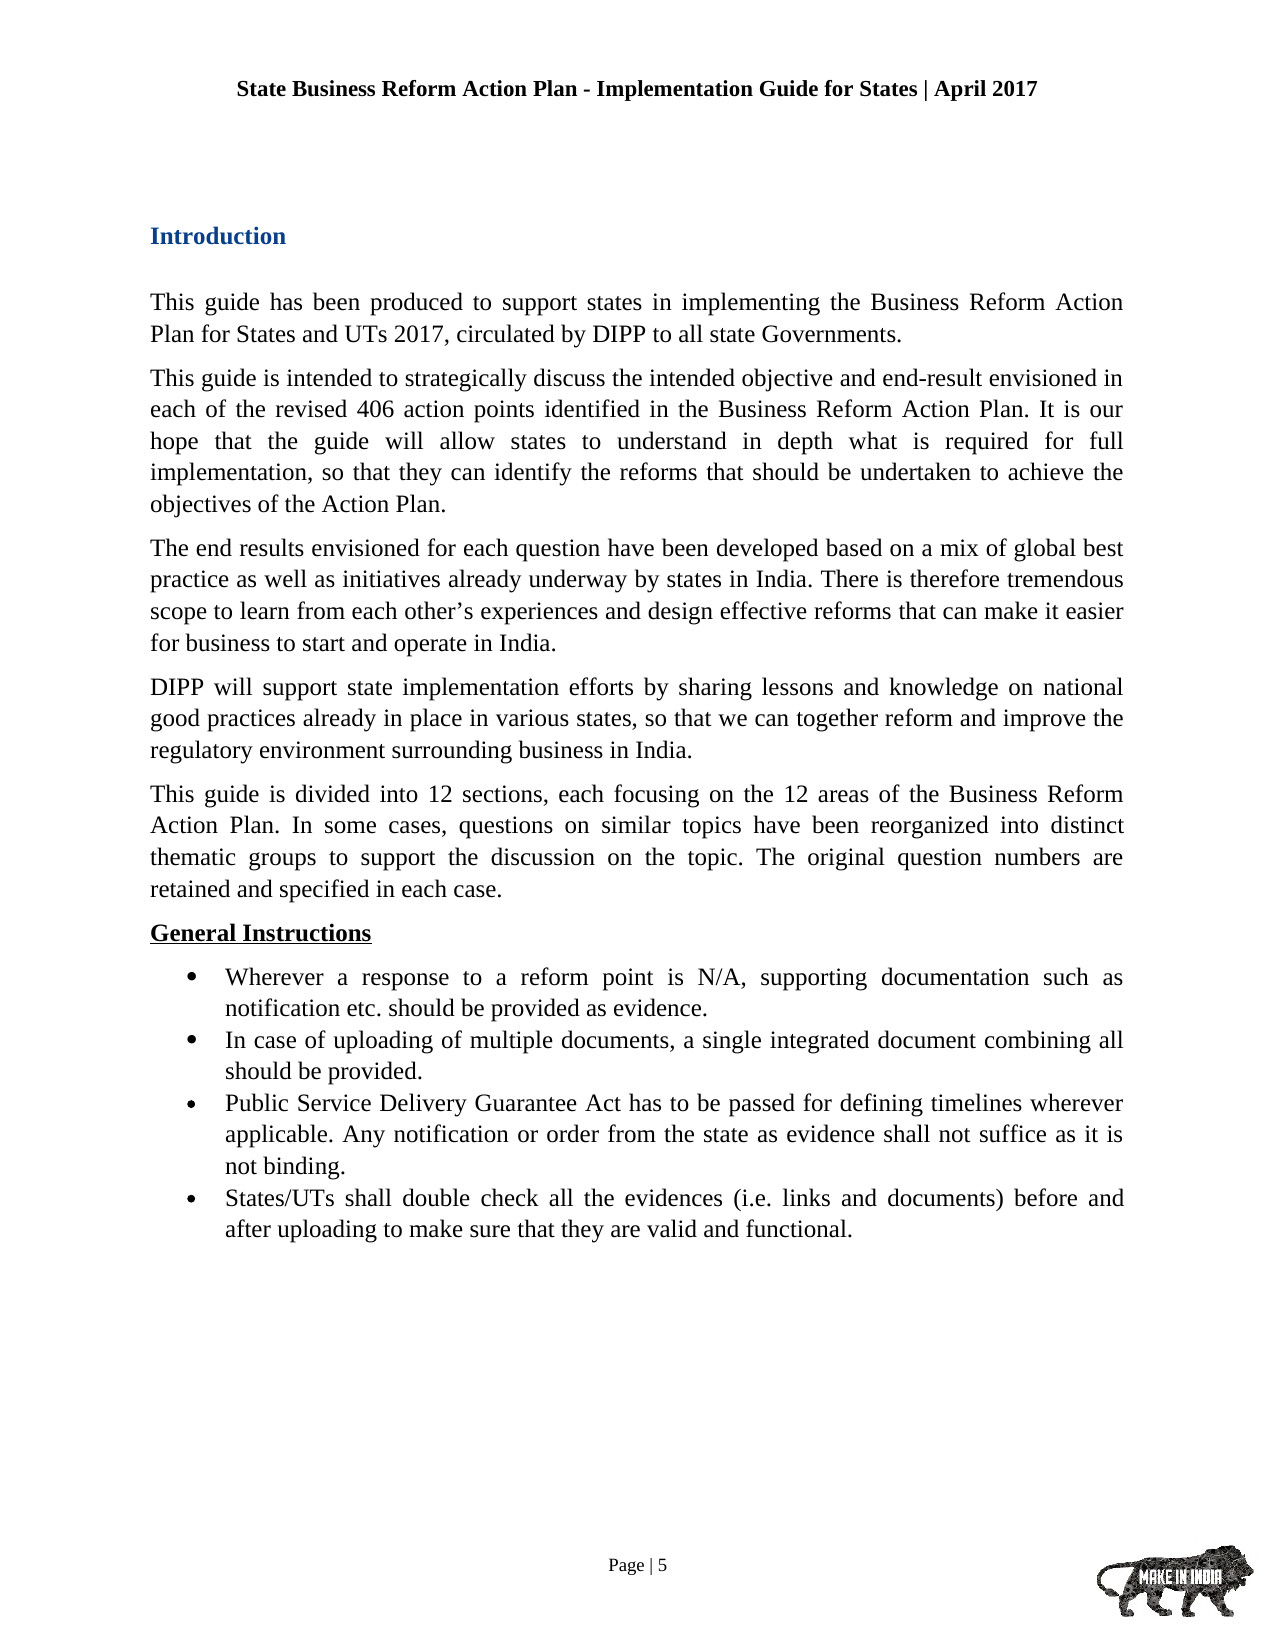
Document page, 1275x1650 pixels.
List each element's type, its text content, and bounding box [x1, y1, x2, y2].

text The end results envisioned for each question have been developed based on a mix of global best practice as well as initiatives already underway by states in India. There is therefore tremendous scope to learn from each other’s experiences and design effective reforms that can make it easier for business to start and operate in India. [150, 533, 1125, 656]
text This guide has been produced to support states in implementing the Business Reform Action Plan for States and UTs 2017, circulated by DIPP to all state Governments. [150, 287, 1125, 347]
list States/UTs shall double check all the evidences (i.e. links and documents) before and after uploading to make sure that they are valid and functional. [187, 1183, 1125, 1243]
list Public Service Delivery Guarantee Act has to be passed for defining timelines wherever applicable. Any notification or order from the state as evidence shall not suffice as it is not binding. [187, 1088, 1125, 1180]
list Wherever a response to a reform point is N/A, supporting documentation such as notification etc. should be provided as evidence. [187, 962, 1125, 1022]
text DIPP will support state implementation efforts by sharing lessons and knowledge on national good practices already in place in various states, so that we can together reform and improve the regulatory environment surrounding business in India. [150, 672, 1125, 764]
text This guide is intended to strategically discuss the intended objective and end-result envisioned in each of the revised 406 action points identified in the Business Reform Action Plan. It is our hope that the guide will allow states to understand in depth what is required for full implementation, so that they can identify the reforms that should be undertaken to achieve the objectives of the Action Plan. [150, 363, 1125, 518]
text This guide is divided into 12 sections, each focusing on the 12 areas of the Business Reform Action Plan. In some cases, questions on similar topics have been reorganized into distinct thematic groups to support the discussion on the topic. The original question numbers are retained and specified in each case. [150, 779, 1125, 902]
subtitle Introduction [150, 221, 1125, 249]
picture [1054, 1491, 1275, 1650]
text General Instructions [150, 918, 1125, 946]
list In case of uploading of multiple documents, a single integrated document combining all should be provided. [187, 1025, 1125, 1085]
